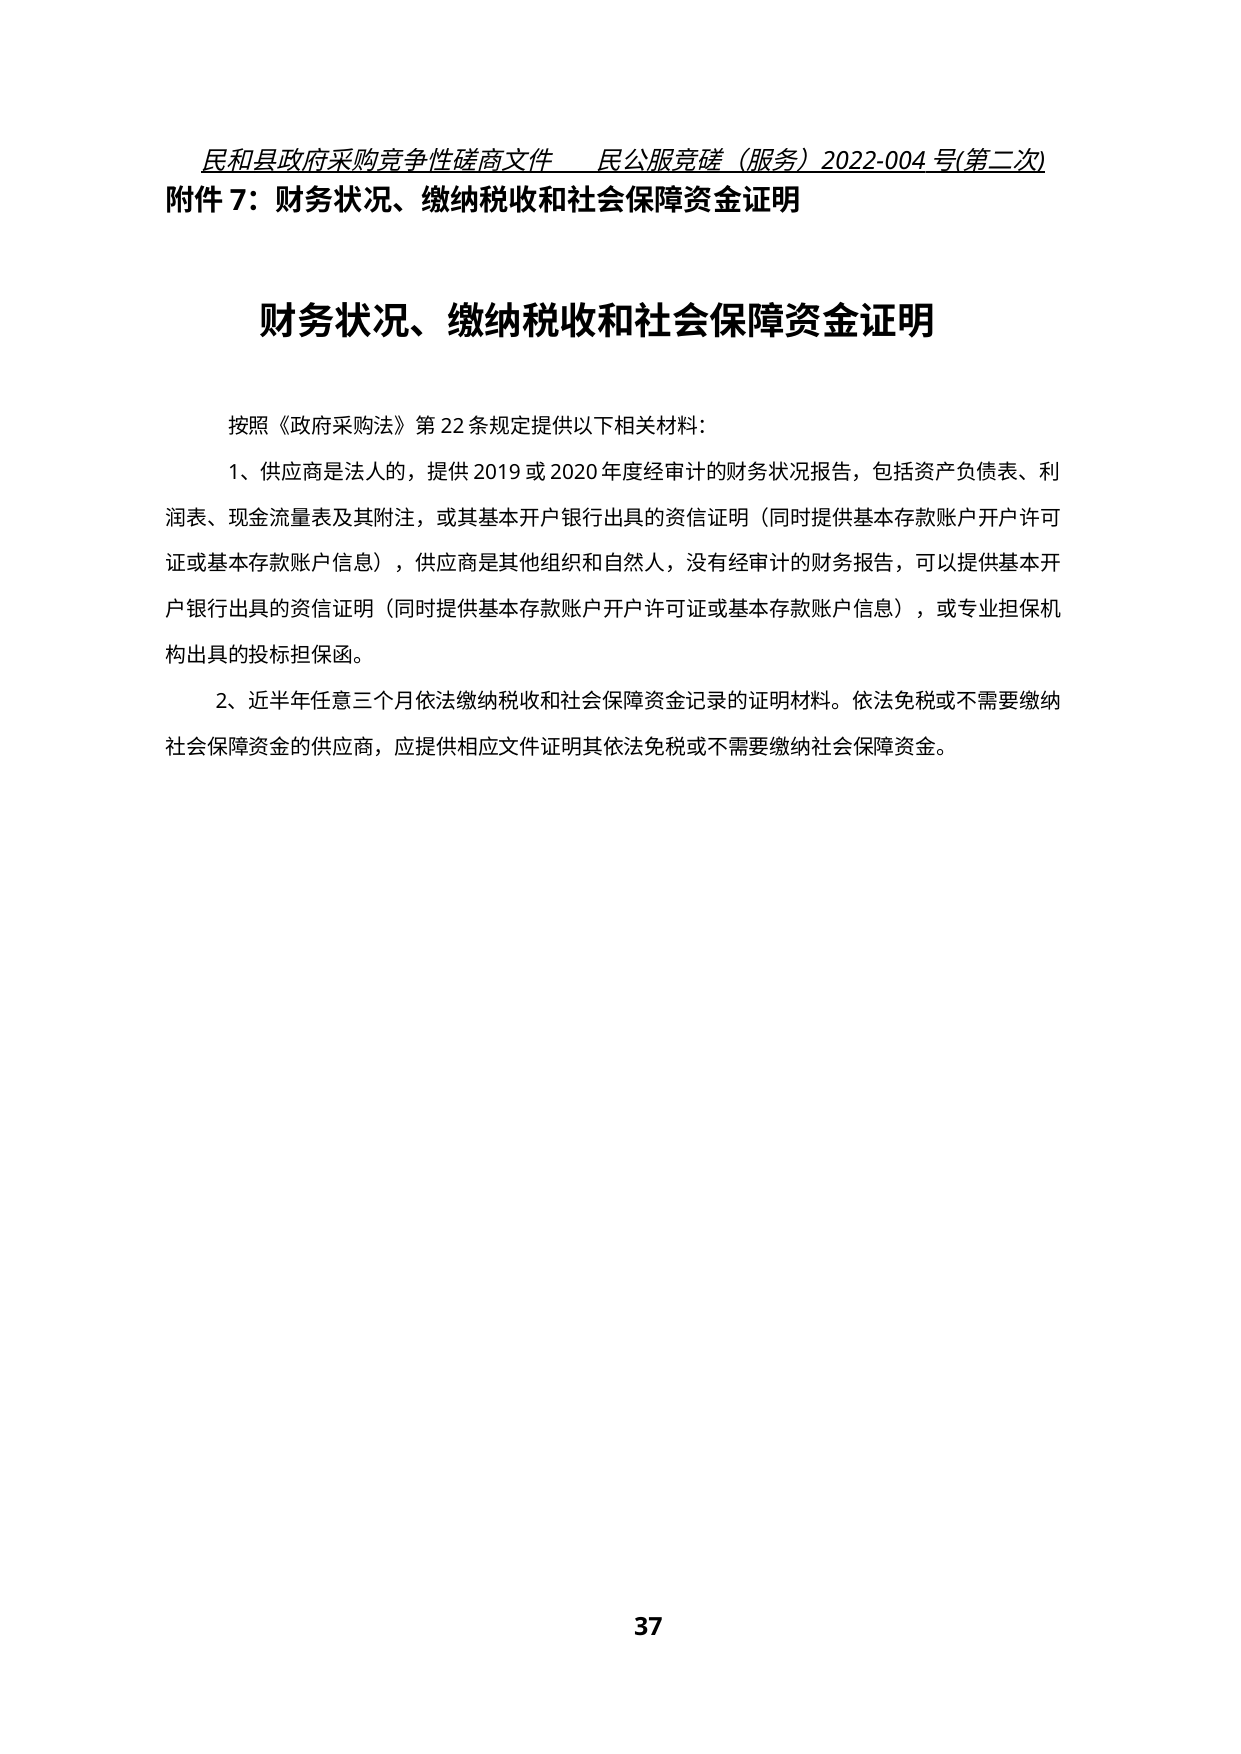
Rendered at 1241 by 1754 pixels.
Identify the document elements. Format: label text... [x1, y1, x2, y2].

text 财务状况、缴纳税收和社会保障资金证明 [165, 291, 1081, 346]
text 1、供应商是法人的，提供2019或2020年度经审计的财务状况报告，包括资产负债表、利润表、现金流量表及其附注，或其基本开户银行出具的资信证明（同时提供基本存款账户开户许可证或基本存款账户信息），供应商是其他组织和自然人，没有经审计的财务报告，可以提供基本开户银行出具的资信证明（同时提供基本存款账户开户许可证或基本存款账户信息），或专业担保机构出具的投标担保函。 [165, 442, 1081, 672]
text 附件7：财务状况、缴纳税收和社会保障资金证明 [165, 177, 1081, 219]
text 2、近半年任意三个月依法缴纳税收和社会保障资金记录的证明材料。依法免税或不需要缴纳社会保障资金的供应商，应提供相应文件证明其依法免税或不需要缴纳社会保障资金。 [165, 672, 1081, 763]
text 按照《政府采购法》第22条规定提供以下相关材料： [165, 397, 1081, 442]
